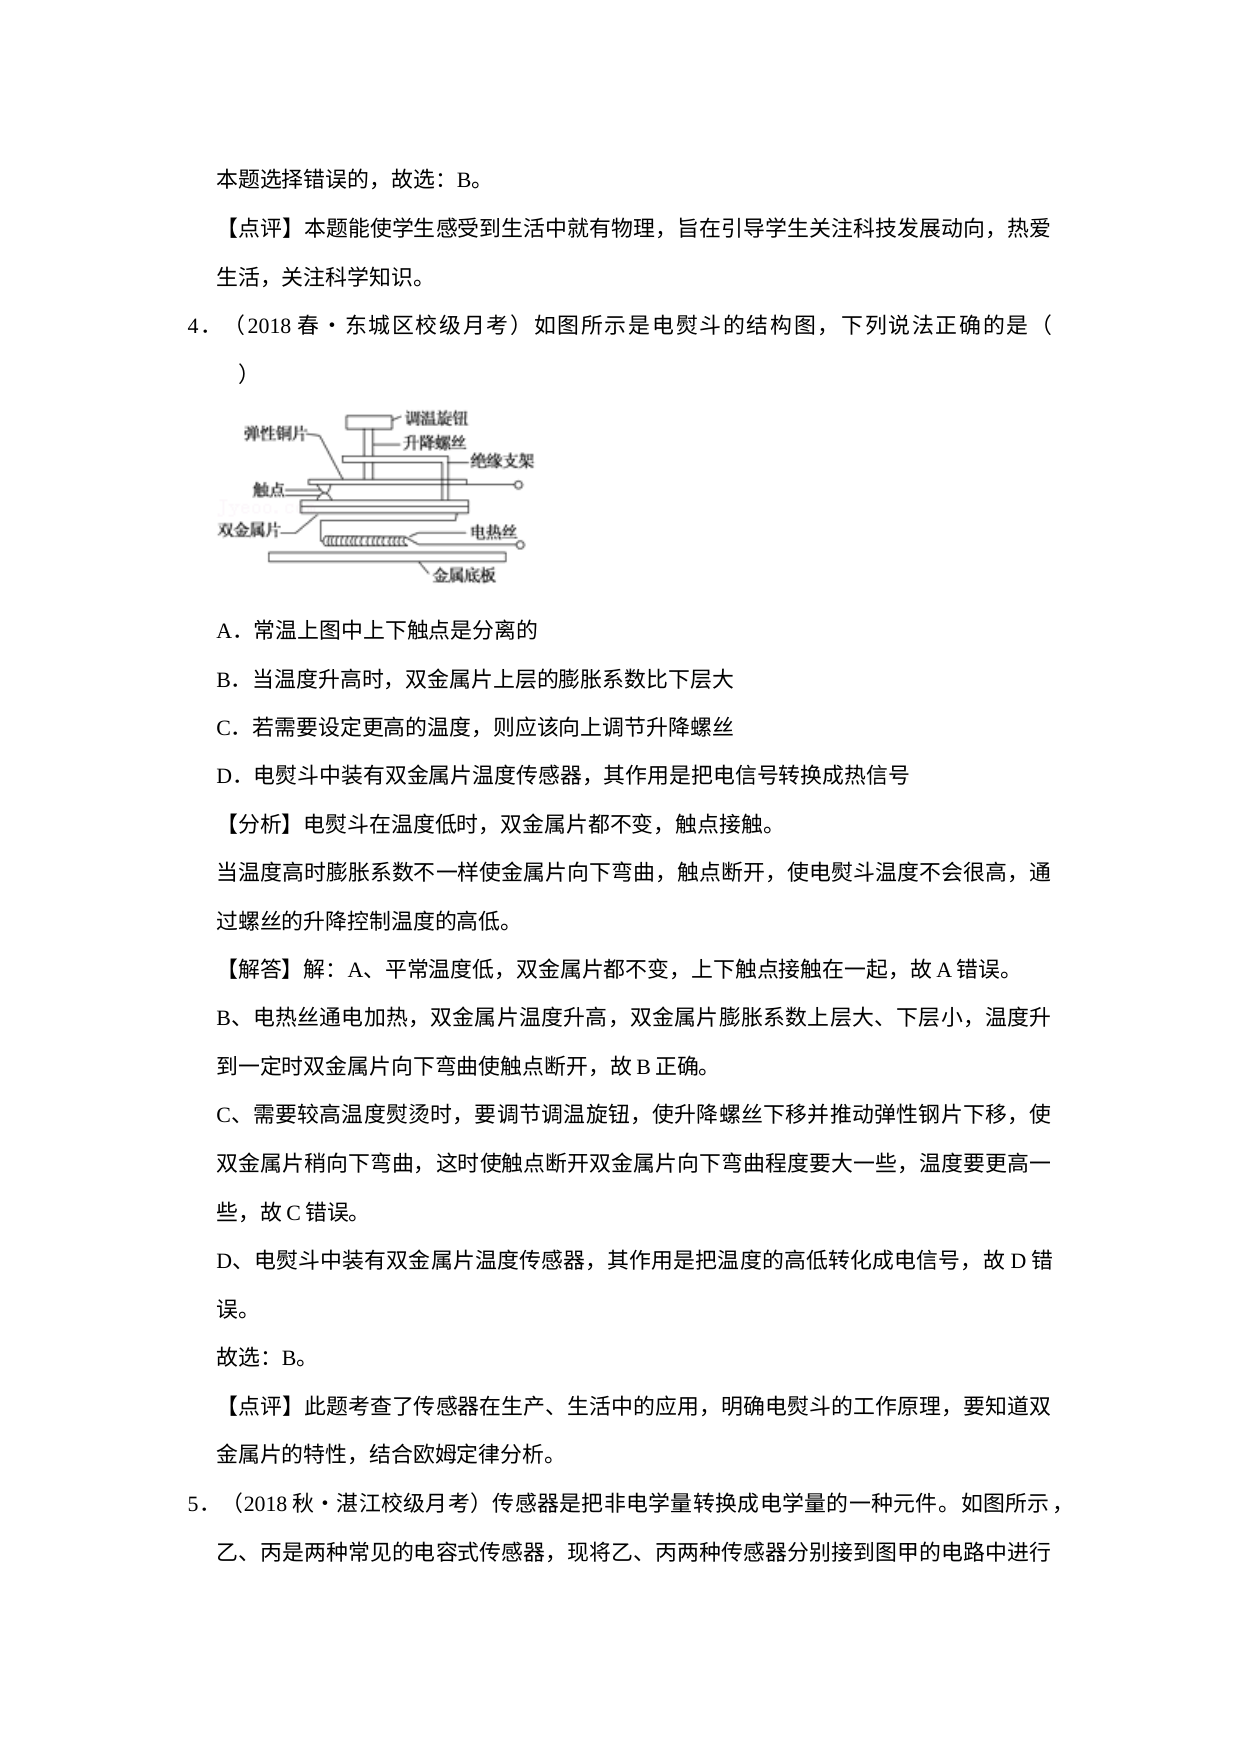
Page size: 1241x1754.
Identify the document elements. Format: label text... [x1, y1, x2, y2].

text 【点评】本题能使学生感受到生活中就有物理，旨在引导学生关注科技发展动向，热爱生活，关注科学知识。 [216, 210, 1053, 292]
text 4．（2018春•东城区校级月考）如图所示是电熨斗的结构图，下列说法正确的是（ ） [187, 307, 1053, 389]
picture [216, 404, 540, 589]
text D、电熨斗中装有双金属片温度传感器，其作用是把温度的高低转化成电信号，故D错误。 [216, 1243, 1053, 1324]
text 当温度高时膨胀系数不一样使金属片向下弯曲，触点断开，使电熨斗温度不会很高，通过螺丝的升降控制温度的高低。 [216, 854, 1053, 936]
text B、电热丝通电加热，双金属片温度升高，双金属片膨胀系数上层大、下层小，温度升到一定时双金属片向下弯曲使触点断开，故B正确。 [216, 1000, 1053, 1081]
text C、需要较高温度熨烫时，要调节调温旋钮，使升降螺丝下移并推动弹性钢片下移，使双金属片稍向下弯曲，这时使触点断开双金属片向下弯曲程度要大一些，温度要更高一些，故C错误。 [216, 1097, 1053, 1227]
text 【分析】电熨斗在温度低时，双金属片都不变，触点接触。 [216, 806, 1053, 839]
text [187, 1485, 1053, 1567]
text D．电熨斗中装有双金属片温度传感器，其作用是把电信号转换成热信号 [187, 758, 1053, 790]
text 本题选择错误的，故选：B。 [216, 162, 1053, 194]
text 【解答】解：A、平常温度低，双金属片都不变，上下触点接触在一起，故A错误。 [216, 952, 1053, 984]
text C．若需要设定更高的温度，则应该向上调节升降螺丝 [187, 709, 1053, 742]
text 【点评】此题考查了传感器在生产、生活中的应用，明确电熨斗的工作原理，要知道双金属片的特性，结合欧姆定律分析。 [216, 1388, 1053, 1469]
text 故选：B。 [216, 1340, 1053, 1372]
text B．当温度升高时，双金属片上层的膨胀系数比下层大 [187, 661, 1053, 694]
text A．常温上图中上下触点是分离的 [187, 613, 1053, 645]
